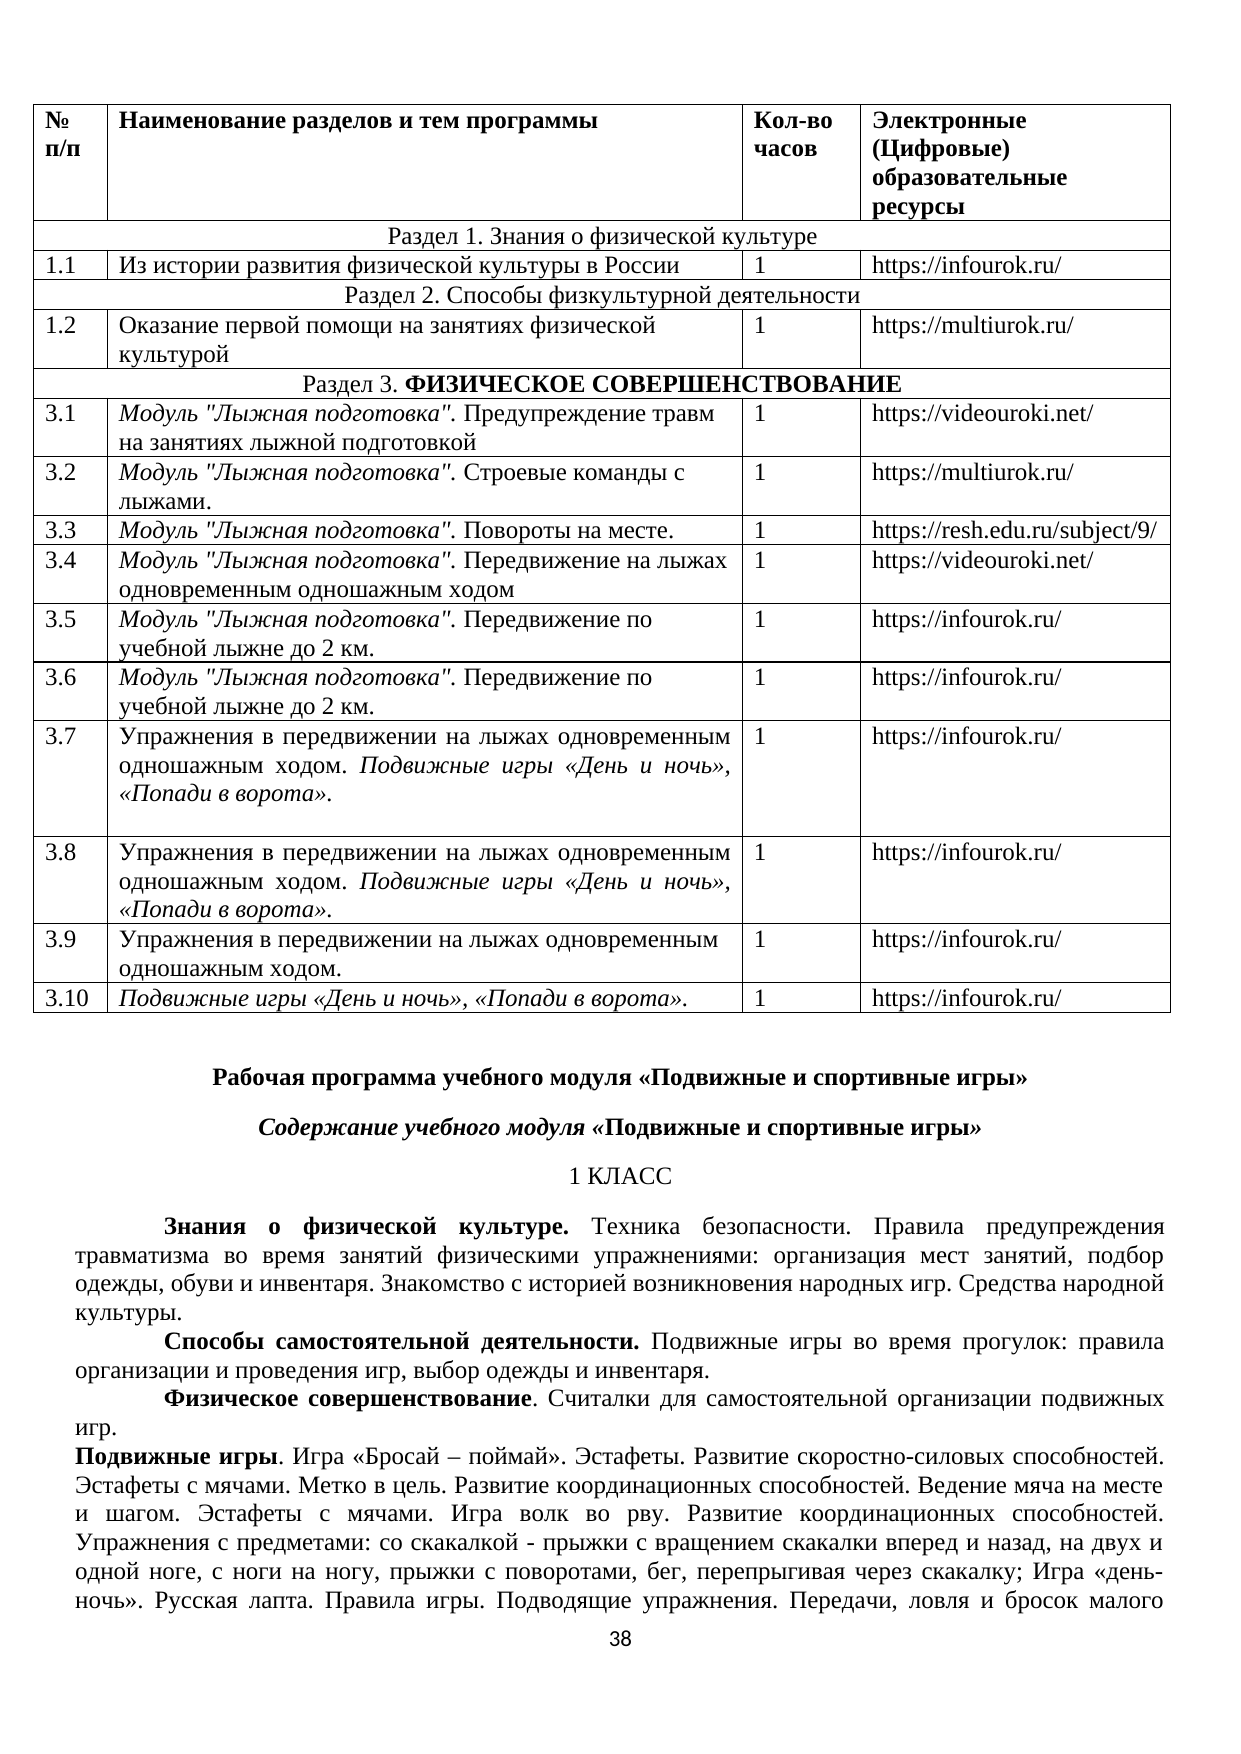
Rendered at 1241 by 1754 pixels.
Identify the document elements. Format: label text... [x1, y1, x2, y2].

table_cell 1 [743, 663, 860, 720]
table_cell https://videouroki.net/ [861, 399, 1170, 456]
table_cell Раздел 3. ФИЗИЧЕСКОЕ СОВЕРШЕНСТВОВАНИЕ [34, 369, 1170, 397]
table_cell https://resh.edu.ru/subject/9/ [861, 516, 1170, 544]
table_cell Модуль "Лыжная подготовка". Повороты на месте. [108, 516, 742, 544]
table_cell https://infourok.ru/ [861, 663, 1170, 720]
table_header Наименование разделов и тем программы [108, 105, 742, 220]
text Способы самостоятельной деятельности. Подвижные игры во время прогулок: правила организации и проведения игр, выбор одежды и инвентаря. [75, 1326, 1165, 1383]
table_cell 3.1 [34, 399, 107, 456]
table_cell Модуль "Лыжная подготовка". Передвижение по учебной лыжне до 2 км. [108, 604, 742, 661]
table_header Кол-во часов [743, 105, 860, 220]
table_cell Упражнения в передвижении на лыжах одновременным одношажным ходом. [108, 924, 742, 982]
table_cell https://infourok.ru/ [861, 924, 1170, 982]
table_cell 3.9 [34, 924, 107, 982]
table_cell https://infourok.ru/ [861, 251, 1170, 279]
table_cell 1 [743, 604, 860, 661]
table_header Электронные (Цифровые) образовательные ресурсы [861, 105, 1170, 220]
table_cell Раздел 2. Способы физкультурной деятельности [34, 280, 1170, 309]
table_cell Раздел 1. Знания о физической культуре [34, 221, 1170, 249]
table_cell 1.2 [34, 310, 107, 368]
text Рабочая программа учебного модуля «Подвижные и спортивные игры» [75, 1062, 1165, 1091]
text Содержание учебного модуля «Подвижные и спортивные игры» [75, 1112, 1165, 1141]
table_cell 3.5 [34, 604, 107, 661]
table_cell 1 [743, 983, 860, 1012]
table_cell 1 [743, 399, 860, 456]
table_cell 1 [743, 251, 860, 279]
table_cell 1 [743, 545, 860, 603]
table_cell https://multiurok.ru/ [861, 457, 1170, 514]
table_cell 3.10 [34, 983, 107, 1012]
table_cell 1 [743, 924, 860, 982]
table_cell https://infourok.ru/ [861, 983, 1170, 1012]
table_cell 3.3 [34, 516, 107, 544]
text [75, 1441, 1165, 1613]
table_cell https://videouroki.net/ [861, 545, 1170, 603]
table_cell https://multiurok.ru/ [861, 310, 1170, 368]
table_cell 1 [743, 837, 860, 923]
table_cell Упражнения в передвижении на лыжах одновременным одношажным ходом. Подвижные игры «День и ночь», «Попади в ворота». [108, 837, 742, 923]
table_cell 1 [743, 457, 860, 514]
table_cell Модуль "Лыжная подготовка". Строевые команды с лыжами. [108, 457, 742, 514]
table_cell 3.2 [34, 457, 107, 514]
table_cell Оказание первой помощи на занятиях физической культурой [108, 310, 742, 368]
table_cell 1.1 [34, 251, 107, 279]
text 1 КЛАСС [75, 1161, 1165, 1190]
table_cell Модуль "Лыжная подготовка". Передвижение на лыжах одновременным одношажным ходом [108, 545, 742, 603]
table_cell 3.4 [34, 545, 107, 603]
table_cell Модуль "Лыжная подготовка". Передвижение по учебной лыжне до 2 км. [108, 663, 742, 720]
table_cell Из истории развития физической культуры в России [108, 251, 742, 279]
table_cell Подвижные игры «День и ночь», «Попади в ворота». [108, 983, 742, 1012]
table_cell https://infourok.ru/ [861, 837, 1170, 923]
table_cell 3.6 [34, 663, 107, 720]
table_cell https://infourok.ru/ [861, 604, 1170, 661]
table_cell 3.8 [34, 837, 107, 923]
table_cell 1 [743, 721, 860, 836]
table_cell https://infourok.ru/ [861, 721, 1170, 836]
table_cell 3.7 [34, 721, 107, 836]
table_cell Модуль "Лыжная подготовка". Предупреждение травм на занятиях лыжной подготовкой [108, 399, 742, 456]
table_cell Упражнения в передвижении на лыжах одновременным одношажным ходом. Подвижные игры «День и ночь», «Попади в ворота». [108, 721, 742, 836]
table_header № п/п [34, 105, 107, 220]
table_cell 1 [743, 516, 860, 544]
text Знания о физической культуре. Техника безопасности. Правила предупреждения травматизма во время занятий физическими упражнениями: организация мест занятий, подбор одежды, обуви и инвентаря. Знакомство с историей возникновения народных игр. Средства народной культуры. [75, 1211, 1165, 1326]
table_cell 1 [743, 310, 860, 368]
text Физическое совершенствование. Считалки для самостоятельной организации подвижных игр. [75, 1383, 1165, 1441]
